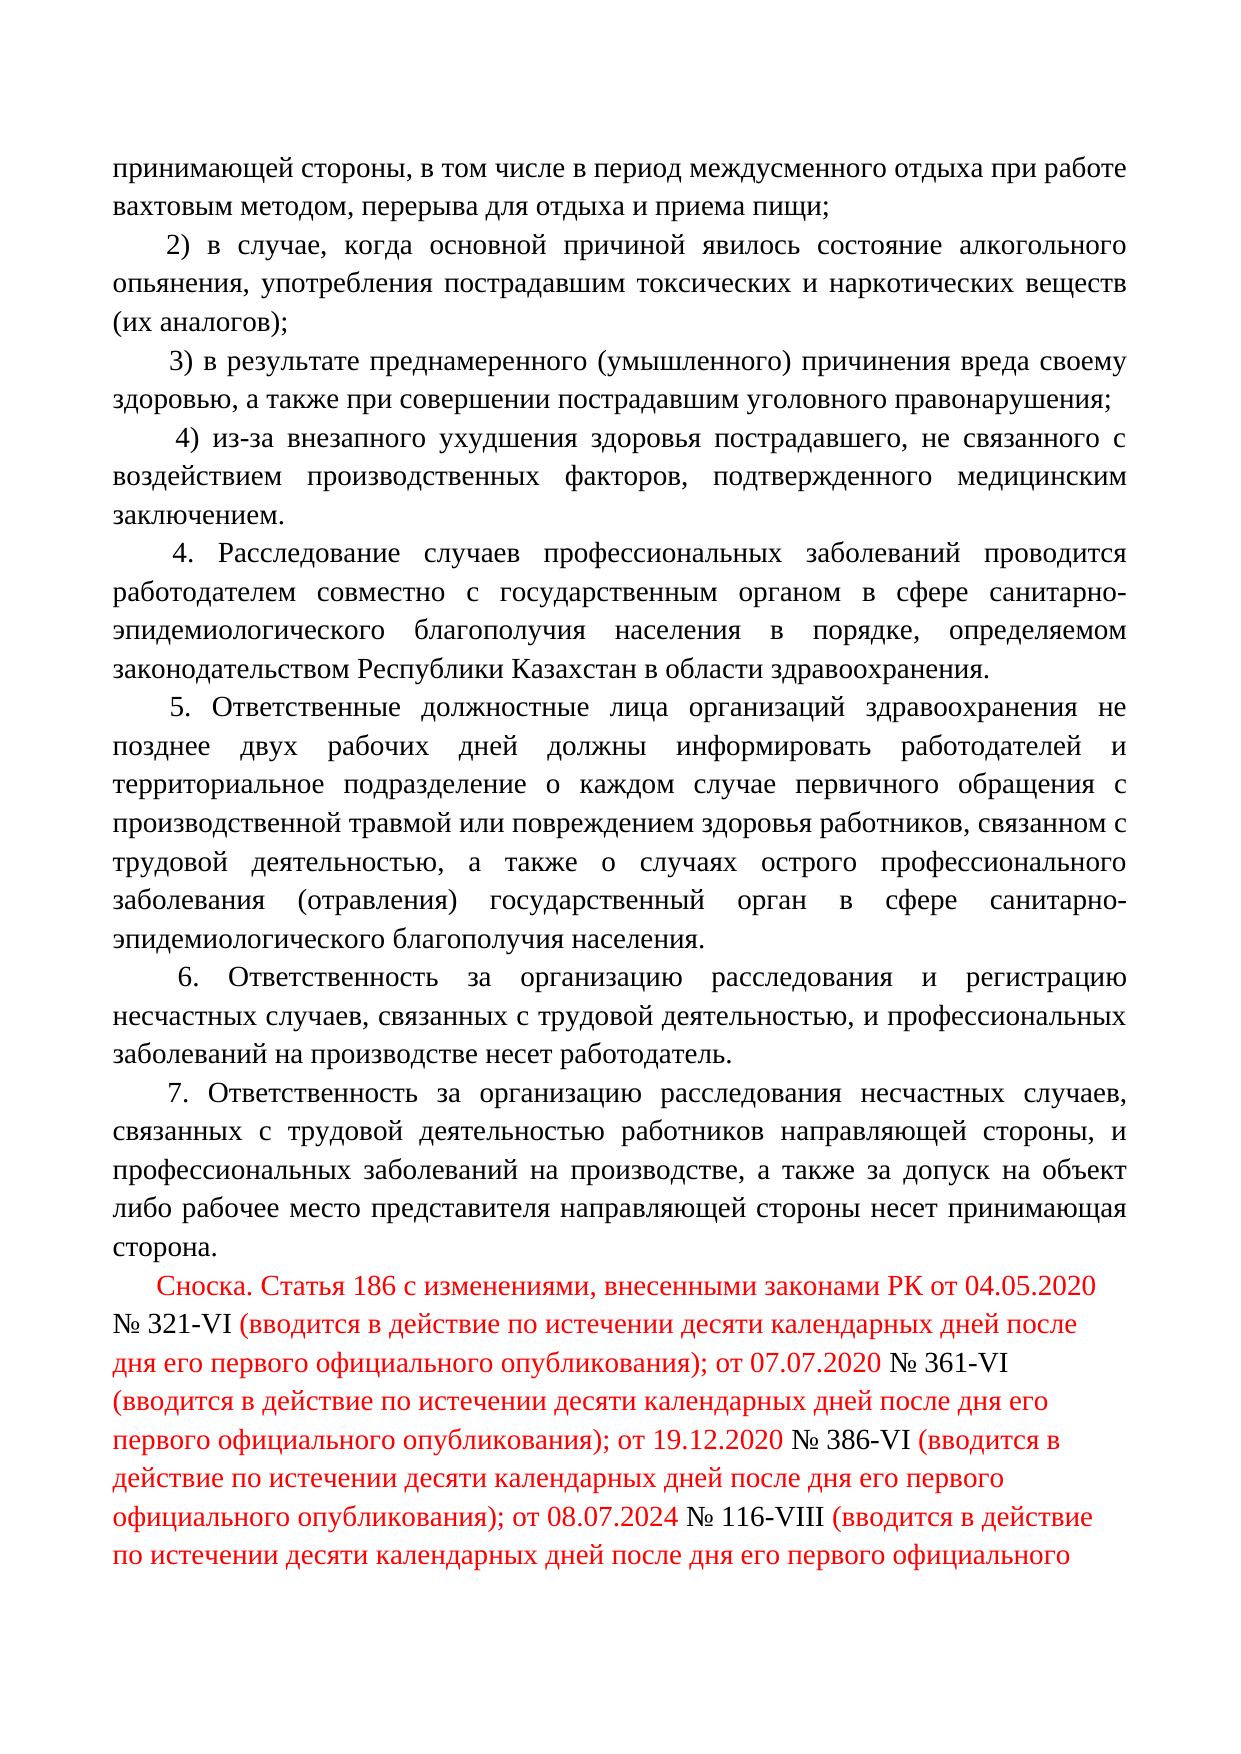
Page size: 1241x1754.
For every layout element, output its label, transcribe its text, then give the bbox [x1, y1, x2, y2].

text 4) из-за внезапного ухудшения здоровья пострадавшего, не связанного с воздействием производственных факторов, подтвержденного медицинским заключением. [112, 420, 1128, 530]
text 6. Ответственность за организацию расследования и регистрацию несчастных случаев, связанных с трудовой деятельностью, и профессиональных заболеваний на производстве несет работодатель. [112, 959, 1128, 1070]
text 2) в случае, когда основной причиной явилось состояние алкогольного опьянения, употребления пострадавшим токсических и наркотических веществ (их аналогов); [112, 227, 1128, 338]
text 4. Расследование случаев профессиональных заболеваний проводится работодателем совместно с государственным органом в сфере санитарно-эпидемиологического благополучия населения в порядке, определяемом законодательством Республики Казахстан в области здравоохранения. [112, 535, 1128, 684]
text 7. Ответственность за организацию расследования несчастных случаев, связанных с трудовой деятельностью работников направляющей стороны, и профессиональных заболеваний на производстве, а также за допуск на объект либо рабочее место представителя направляющей стороны несет принимающая сторона. [112, 1075, 1128, 1263]
text 5. Ответственные должностные лица организаций здравоохранения не позднее двух рабочих дней должны информировать работодателей и территориальное подразделение о каждом случае первичного обращения с производственной травмой или повреждением здоровья работников, связанном с трудовой деятельностью, а также о случаях острого профессионального заболевания (отравления) государственный орган в сфере санитарно-эпидемиологического благополучия населения. [112, 689, 1128, 954]
text 3) в результате преднамеренного (умышленного) причинения вреда своему здоровью, а также при совершении пострадавшим уголовного правонарушения; [112, 343, 1128, 415]
